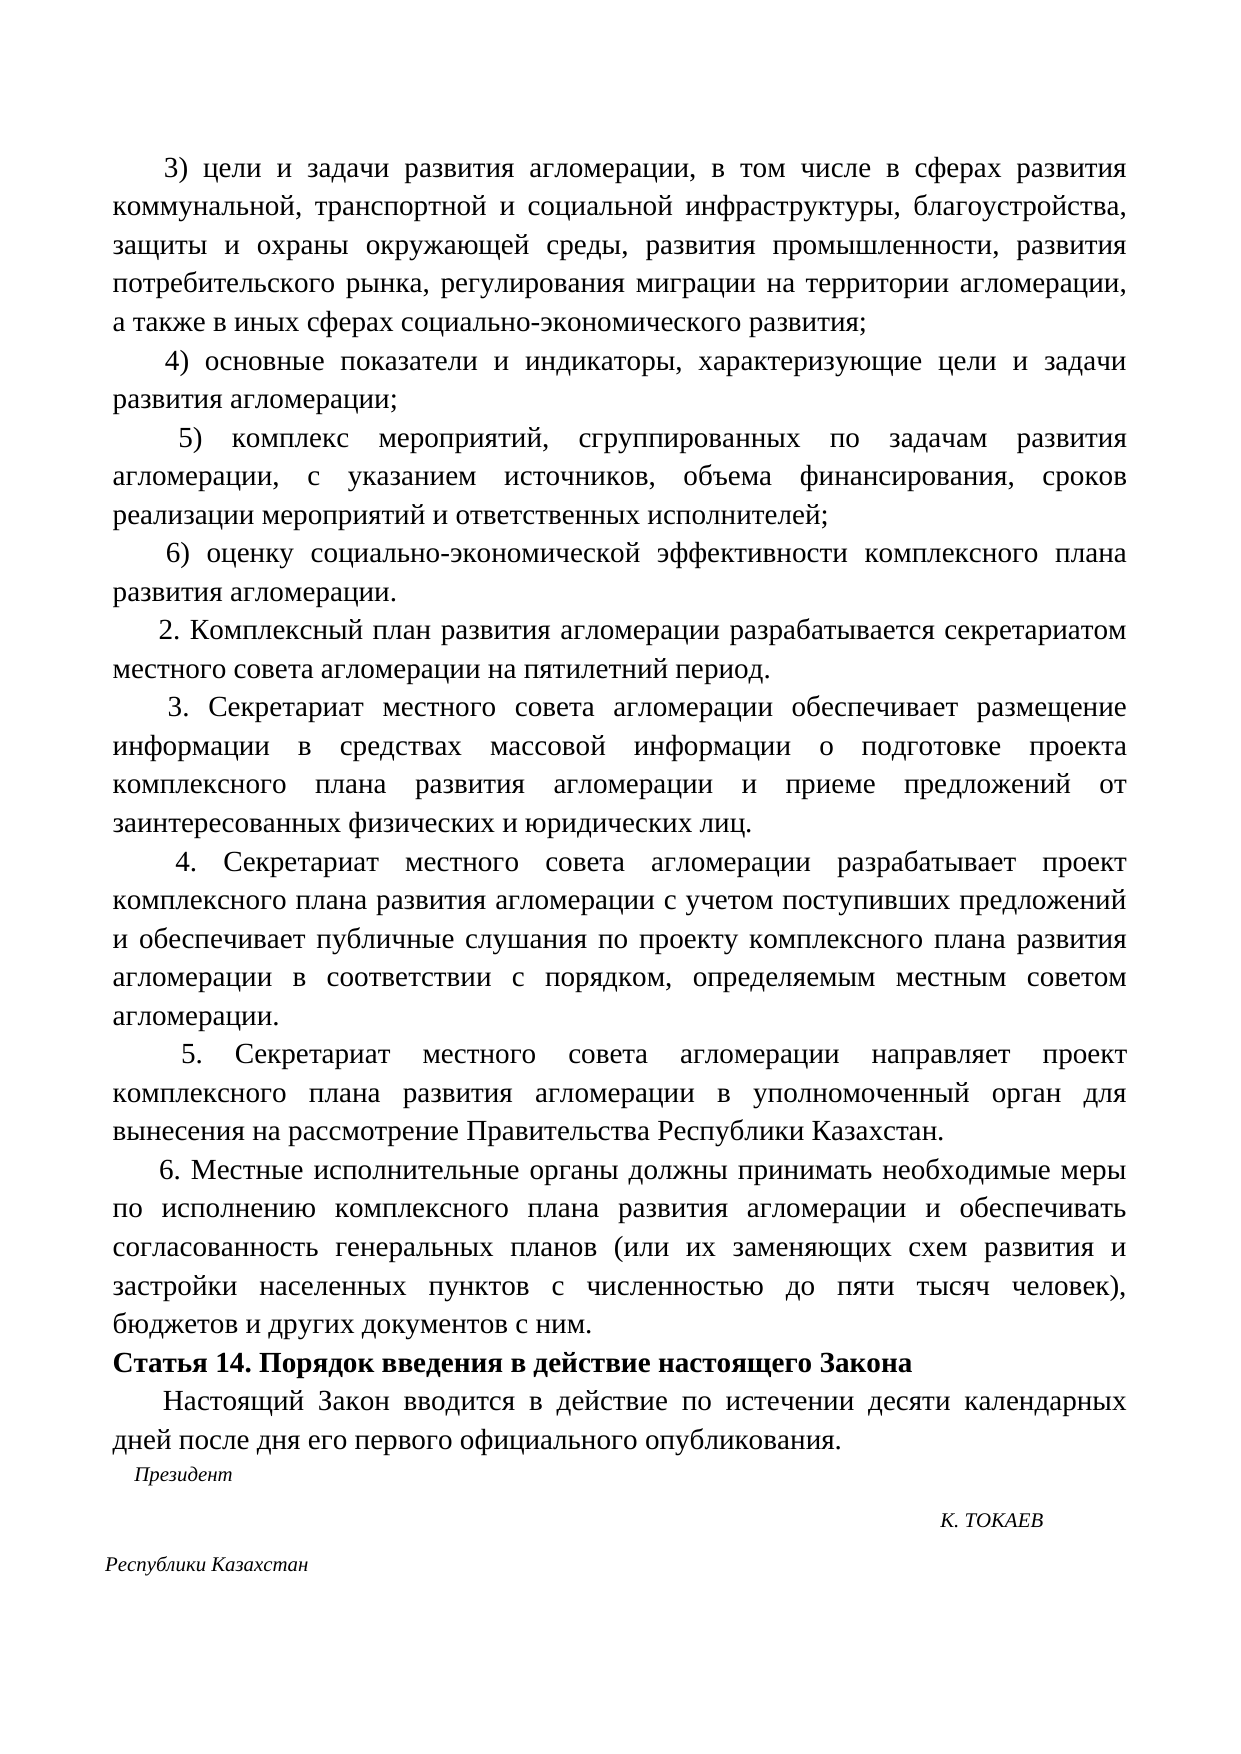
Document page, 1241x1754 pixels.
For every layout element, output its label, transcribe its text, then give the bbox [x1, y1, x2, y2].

text 3. Секретариат местного совета агломерации обеспечивает размещение информации в средствах массовой информации о подготовке проекта комплексного плана развития агломерации и приеме предложений от заинтересованных физических и юридических лиц. [112, 689, 1128, 839]
text 5) комплекс мероприятий, сгруппированных по задачам развития агломерации, с указанием источников, объема финансирования, сроков реализации мероприятий и ответственных исполнителей; [112, 420, 1128, 530]
text 2. Комплексный план развития агломерации разрабатывается секретариатом местного совета агломерации на пятилетний период. [112, 612, 1128, 684]
text 4) основные показатели и индикаторы, характеризующие цели и задачи развития агломерации; [112, 343, 1128, 415]
text Настоящий Закон вводится в действие по истечении десяти календарных дней после дня его первого официального опубликования. [112, 1383, 1128, 1455]
table_header К. ТОКАЕВ [939, 1460, 1240, 1584]
text 5. Секретариат местного совета агломерации направляет проект комплексного плана развития агломерации в уполномоченный орган для вынесения на рассмотрение Правительства Республики Казахстан. [112, 1036, 1128, 1147]
text 6. Местные исполнительные органы должны принимать необходимые меры по исполнению комплексного плана развития агломерации и обеспечивать согласованность генеральных планов (или их заменяющих схем развития и застройки населенных пунктов с численностью до пяти тысяч человек), бюджетов и других документов с ним. [112, 1152, 1128, 1340]
text Статья 14. Порядок введения в действие настоящего Закона [112, 1345, 1128, 1378]
text 6) оценку социально-экономической эффективности комплексного плана развития агломерации. [112, 535, 1128, 607]
text 4. Секретариат местного совета агломерации разрабатывает проект комплексного плана развития агломерации с учетом поступивших предложений и обеспечивает публичные слушания по проекту комплексного плана развития агломерации в соответствии с порядком, определяемым местным советом агломерации. [112, 844, 1128, 1031]
text 3) цели и задачи развития агломерации, в том числе в сферах развития коммунальной, транспортной и социальной инфраструктуры, благоустройства, защиты и охраны окружающей среды, развития промышленности, развития потребительского рынка, регулирования миграции на территории агломерации, а также в иных сферах социально-экономического развития; [112, 150, 1128, 338]
table_header Президент Республики Казахстан [101, 1460, 939, 1584]
